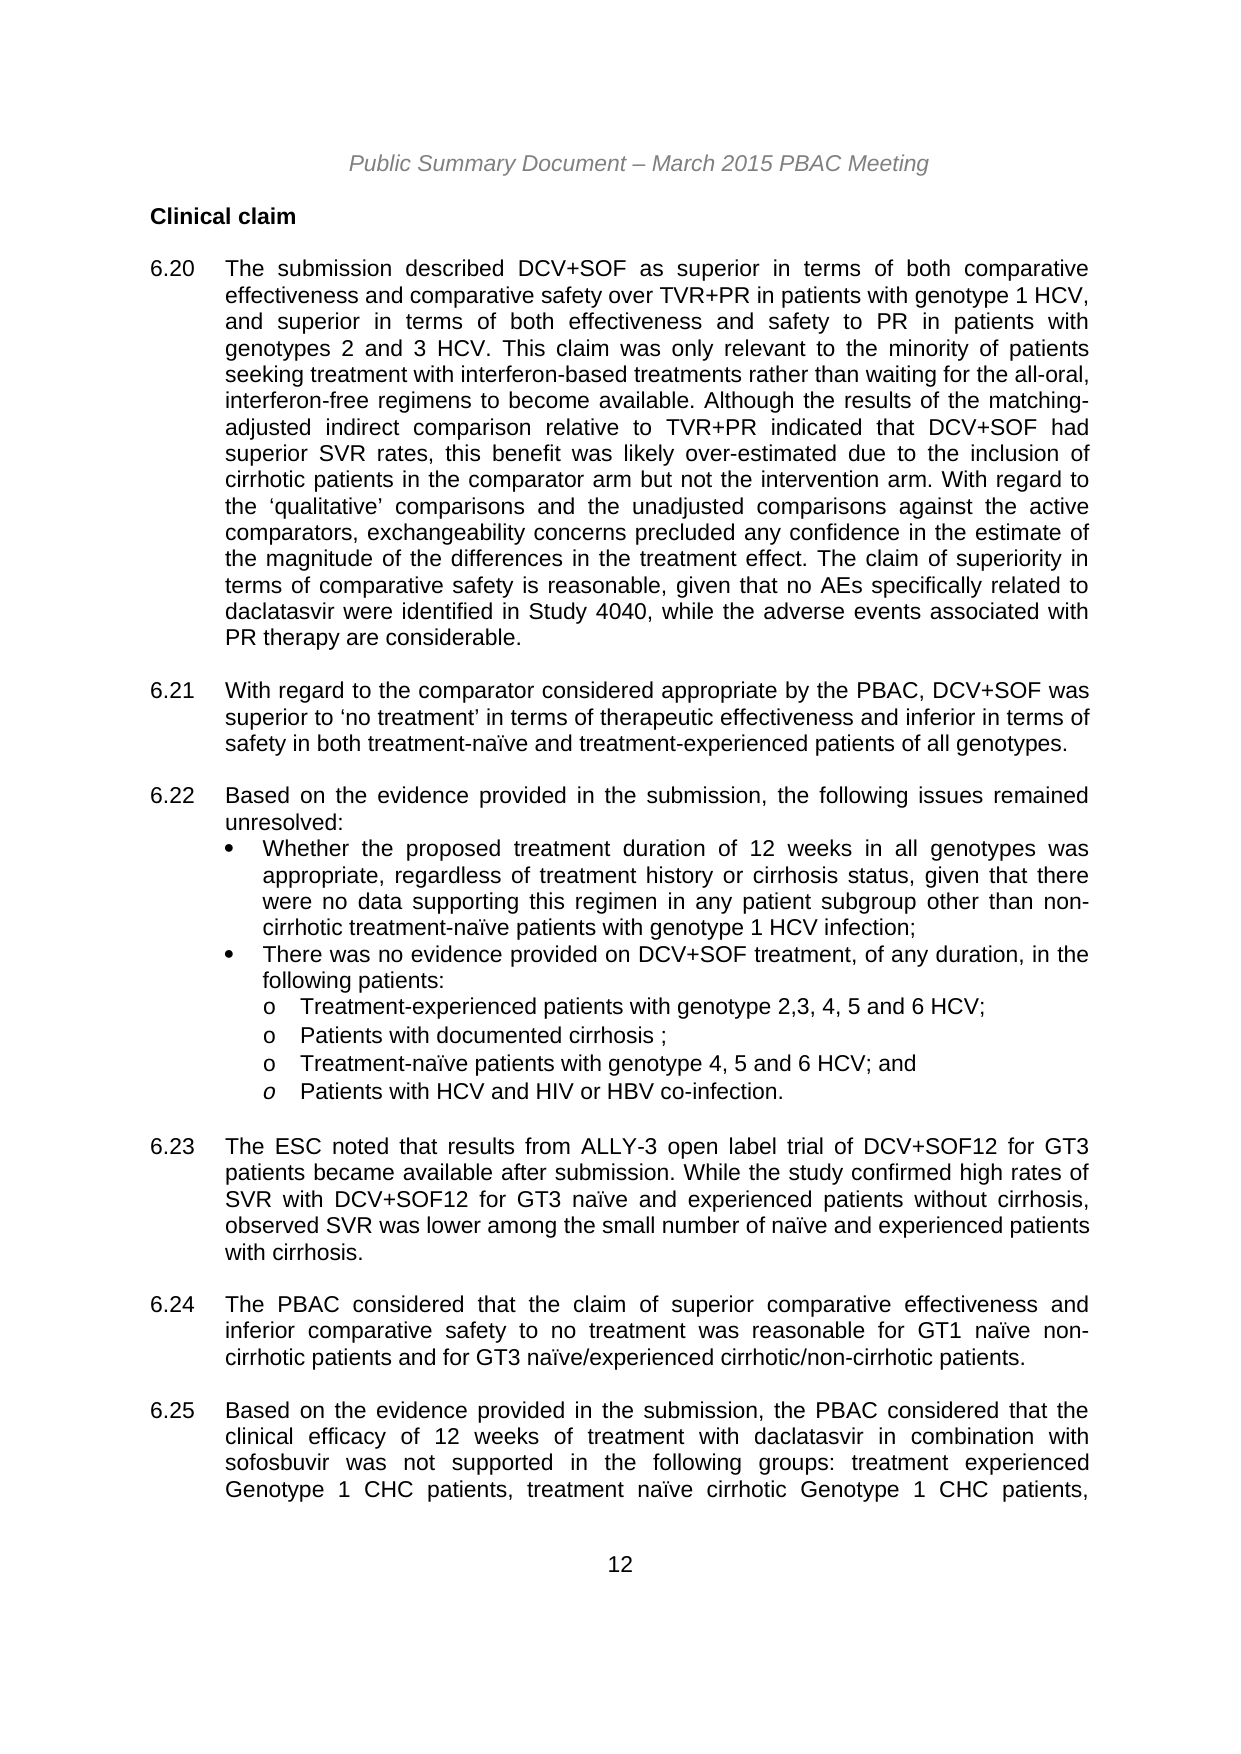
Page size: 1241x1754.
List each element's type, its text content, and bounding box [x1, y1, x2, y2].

list The PBAC considered that the claim of superior comparative effectiveness and inferior comparative safety to no treatment was reasonable for GT1 naïve non-cirrhotic patients and for GT3 naïve/experienced cirrhotic/non-cirrhotic patients. [150, 1291, 1090, 1370]
list Based on the evidence provided in the submission, the following issues remained unresolved: [150, 782, 1090, 835]
list Patients with documented cirrhosis ; [262, 1022, 1090, 1050]
list The ESC noted that results from ALLY-3 open label trial of DCV+SOF12 for GT3 patients became available after submission. While the study confirmed high rates of SVR with DCV+SOF12 for GT3 naïve and experienced patients without cirrhosis, observed SVR was lower among the small number of naïve and experienced patients with cirrhosis. [150, 1133, 1090, 1265]
list Patients with HCV and HIV or HBV co-infection. [262, 1078, 1090, 1107]
list There was no evidence provided on DCV+SOF treatment, of any duration, in the following patients: [225, 941, 1090, 993]
list Treatment-naïve patients with genotype 4, 5 and 6 HCV; and [262, 1050, 1090, 1078]
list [150, 1397, 1090, 1502]
subtitle Clinical claim [150, 203, 1090, 229]
list The submission described DCV+SOF as superior in terms of both comparative effectiveness and comparative safety over TVR+PR in patients with genotype 1 HCV, and superior in terms of both effectiveness and safety to PR in patients with genotypes 2 and 3 HCV. This claim was only relevant to the minority of patients seeking treatment with interferon-based treatments rather than waiting for the all-oral, interferon-free regimens to become available. Although the results of the matching-adjusted indirect comparison relative to TVR+PR indicated that DCV+SOF had superior SVR rates, this benefit was likely over-estimated due to the inclusion of cirrhotic patients in the comparator arm but not the intervention arm. With regard to the ‘qualitative’ comparisons and the unadjusted comparisons against the active comparators, exchangeability concerns precluded any confidence in the estimate of the magnitude of the differences in the treatment effect. The claim of superiority in terms of comparative safety is reasonable, given that no AEs specifically related to daclatasvir were identified in Study 4040, while the adverse events associated with PR therapy are considerable. [150, 255, 1090, 651]
list Treatment-experienced patients with genotype 2,3, 4, 5 and 6 HCV; [262, 993, 1090, 1022]
list With regard to the comparator considered appropriate by the PBAC, DCV+SOF was superior to ‘no treatment’ in terms of therapeutic effectiveness and inferior in terms of safety in both treatment-naïve and treatment-experienced patients of all genotypes. [150, 677, 1090, 756]
list Whether the proposed treatment duration of 12 weeks in all genotypes was appropriate, regardless of treatment history or cirrhosis status, given that there were no data supporting this regimen in any patient subgroup other than non-cirrhotic treatment-naïve patients with genotype 1 HCV infection; [225, 835, 1090, 941]
